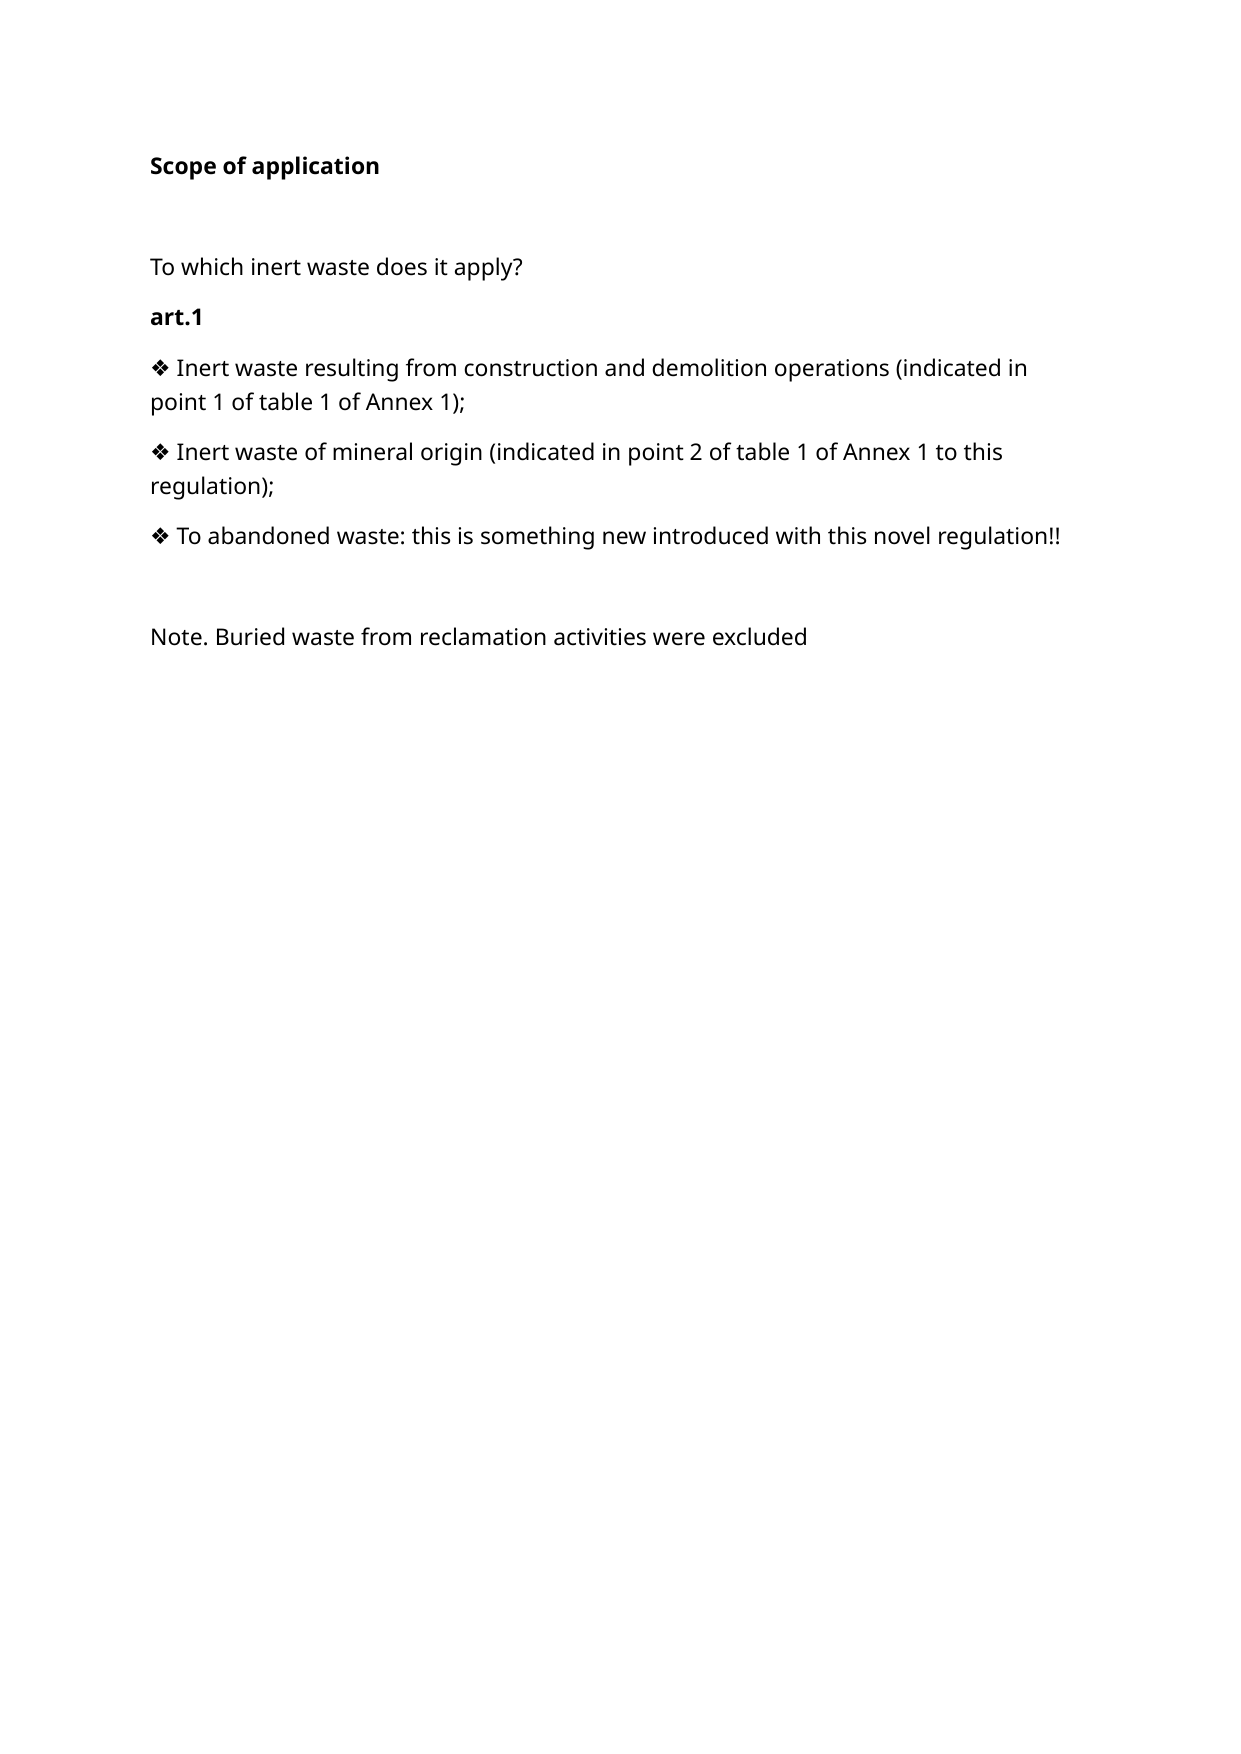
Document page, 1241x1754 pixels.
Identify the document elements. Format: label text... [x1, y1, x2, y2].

text Scope of application [150, 150, 1090, 181]
text To which inert waste does it apply? [150, 251, 1090, 282]
text ❖ Inert waste resulting from construction and demolition operations (indicated in point 1 of table 1 of Annex 1); [150, 352, 1090, 417]
text art.1 [150, 301, 1090, 332]
text Note. Buried waste from reclamation activities were excluded [150, 621, 1090, 652]
text ❖ Inert waste of mineral origin (indicated in point 2 of table 1 of Annex 1 to this regulation); [150, 436, 1090, 501]
text ❖ To abandoned waste: this is something new introduced with this novel regulation!! [150, 520, 1090, 551]
